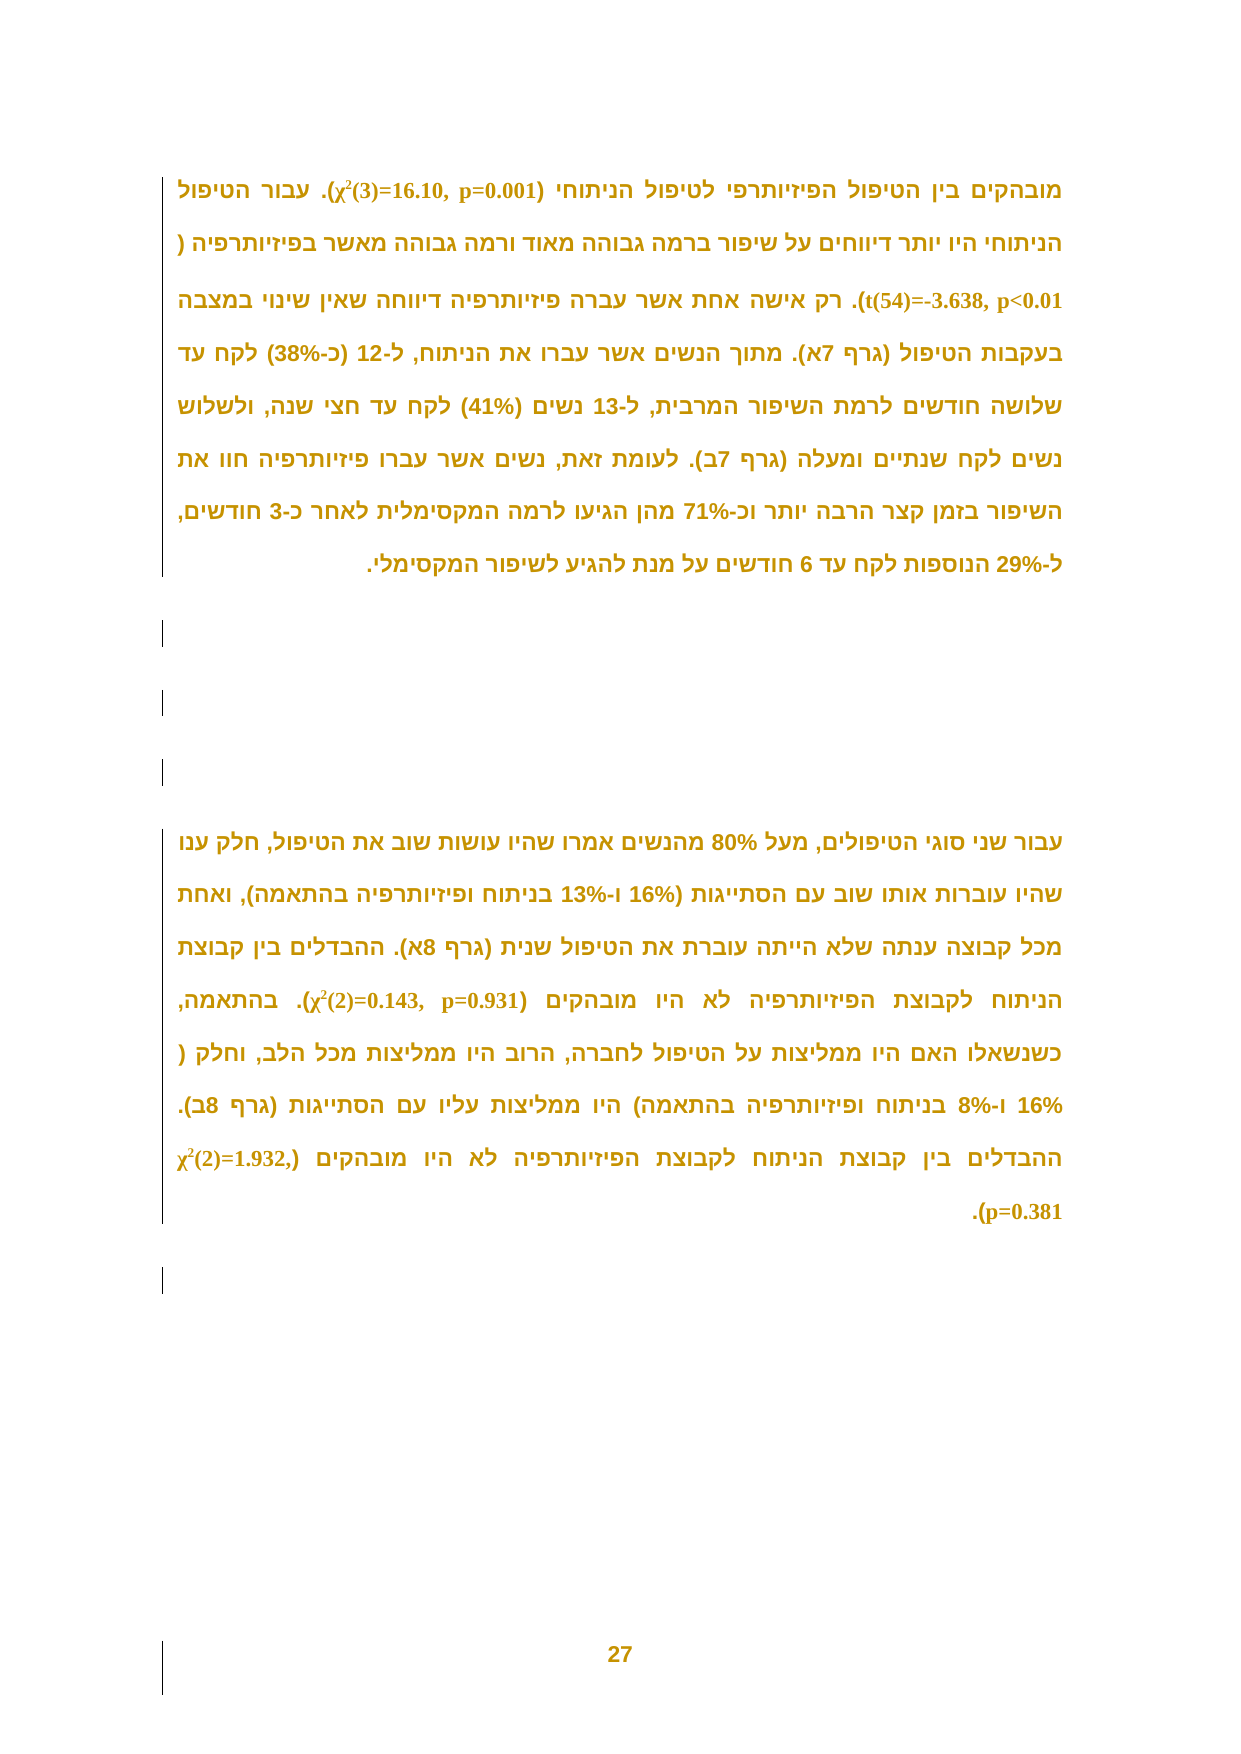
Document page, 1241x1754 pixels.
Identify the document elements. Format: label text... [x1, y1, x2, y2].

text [177, 177, 1063, 577]
text עבור שני סוגי הטיפולים, מעל 80% מהנשים אמרו שהיו עושות שוב את הטיפול, חלק ענו שהיו עוברות אותו שוב עם הסתייגות (16% ו-13% בניתוח ופיזיותרפיה בהתאמה), ואחת מכל קבוצה ענתה שלא הייתה עוברת את הטיפול שנית (גרף 8א). ההבדלים בין קבוצת הניתוח לקבוצת הפיזיותרפיה לא היו מובהקים (χ2(2)=0.143, p=0.931). בהתאמה, כשנשאלו האם היו ממליצות על הטיפול לחברה, הרוב היו ממליצות מכל הלב, וחלק (16% ו-8% בניתוח ופיזיותרפיה בהתאמה) היו ממליצות עליו עם הסתייגות (גרף 8ב). ההבדלים בין קבוצת הניתוח לקבוצת הפיזיותרפיה לא היו מובהקים (χ2(2)=1.932, p=0.381). [177, 828, 1063, 1224]
